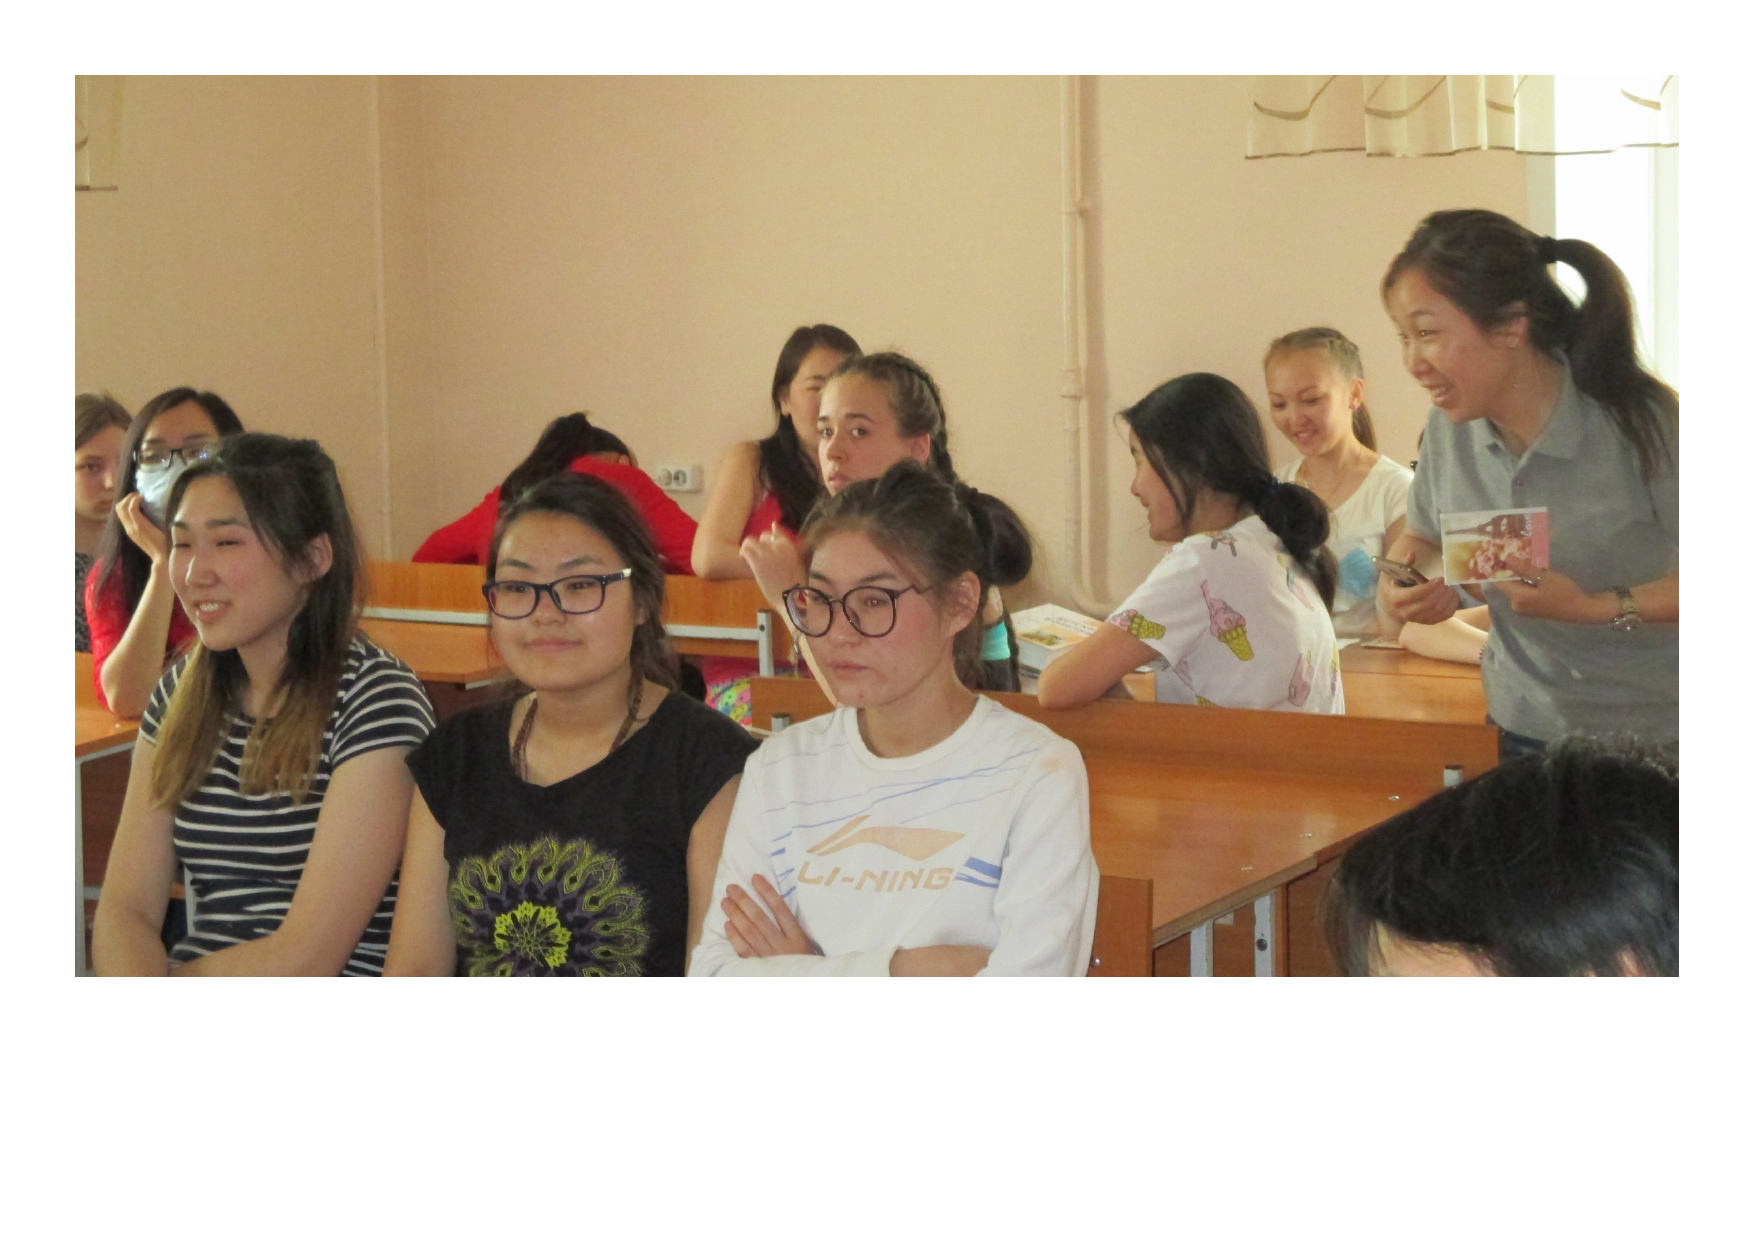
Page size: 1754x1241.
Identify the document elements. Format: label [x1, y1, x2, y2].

picture [75, 75, 1679, 977]
